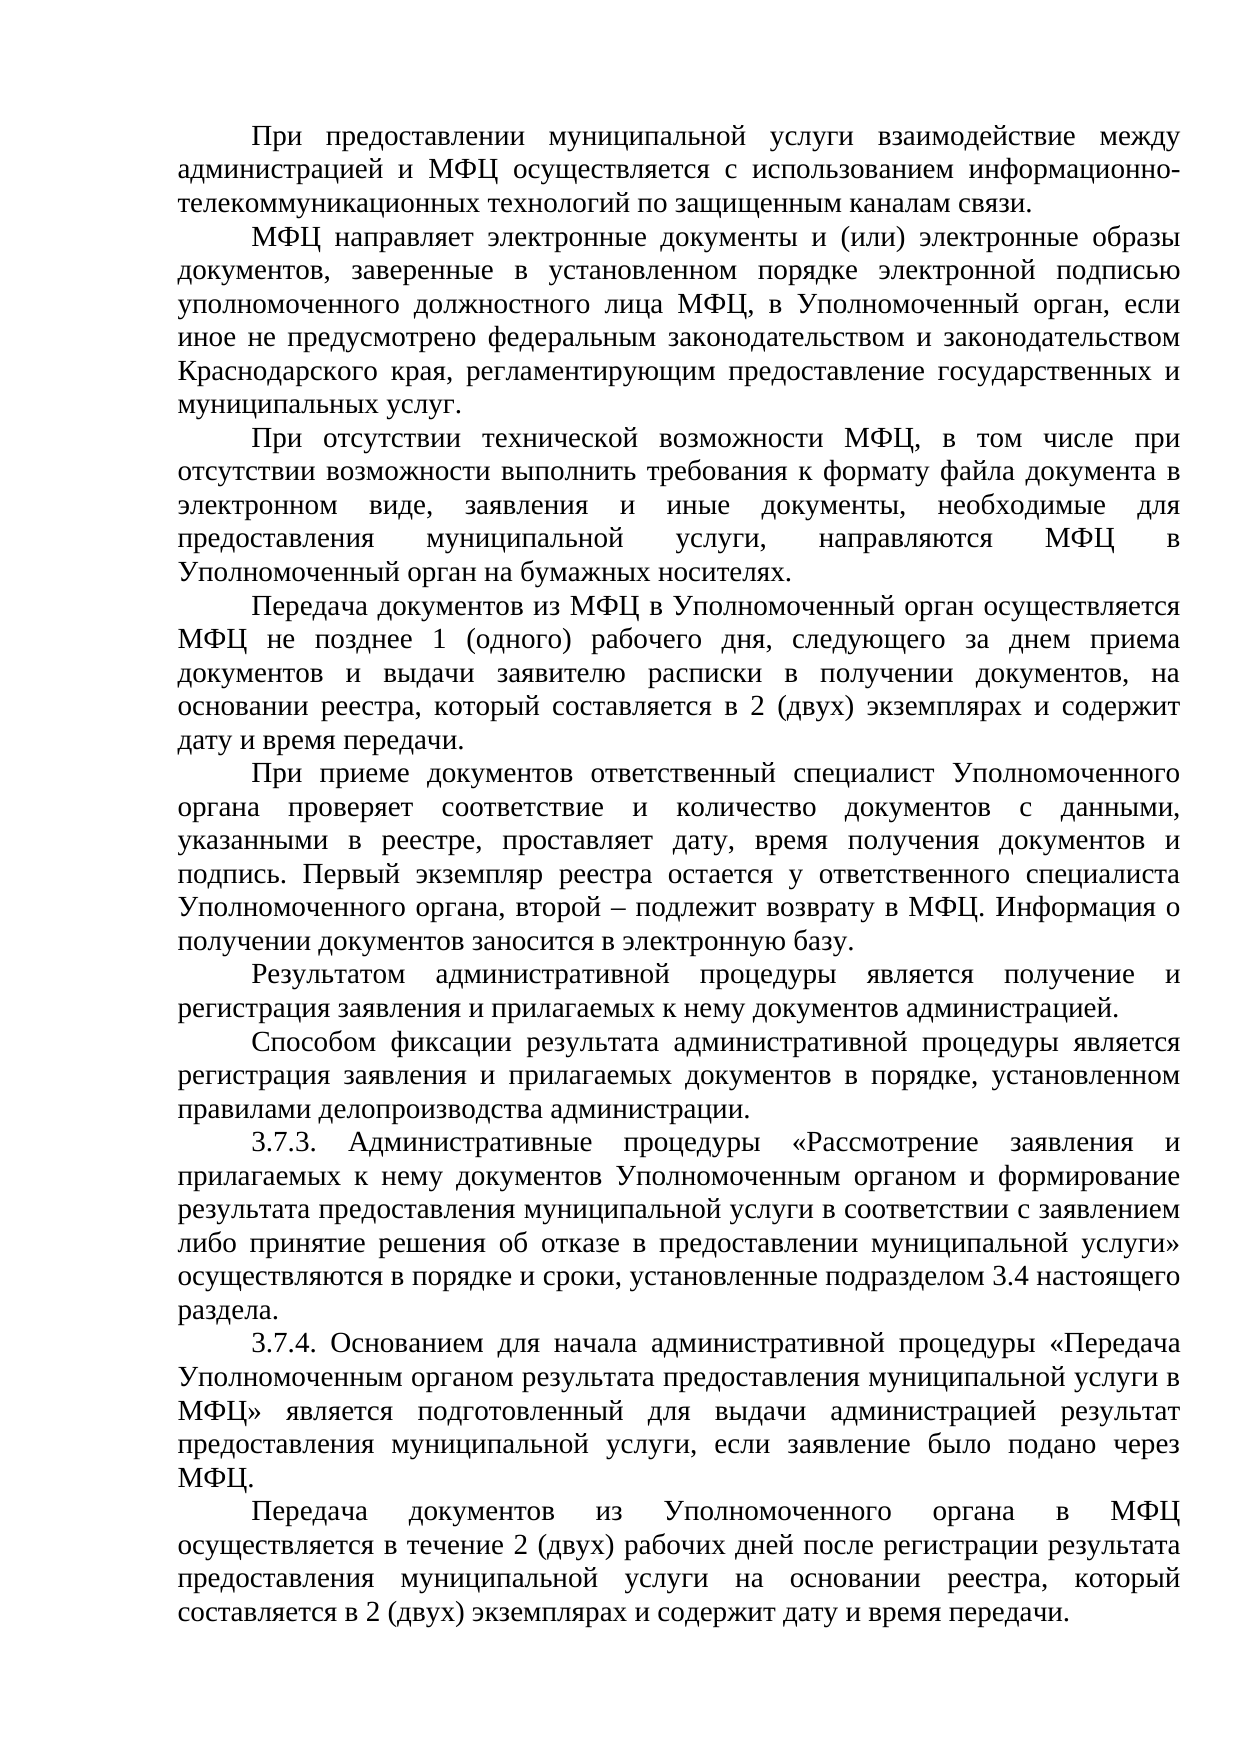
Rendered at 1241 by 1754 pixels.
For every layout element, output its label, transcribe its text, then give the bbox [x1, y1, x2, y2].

text При приеме документов ответственный специалист Уполномоченного органа проверяет соответствие и количество документов с данными, указанными в реестре, проставляет дату, время получения документов и подпись. Первый экземпляр реестра остается у ответственного специалиста Уполномоченного органа, второй – подлежит возврату в МФЦ. Информация о получении документов заносится в электронную базу. [177, 755, 1181, 957]
text Передача документов из МФЦ в Уполномоченный орган осуществляется МФЦ не позднее 1 (одного) рабочего дня, следующего за днем приема документов и выдачи заявителю расписки в получении документов, на основании реестра, который составляется в 2 (двух) экземплярах и содержит дату и время передачи. [177, 588, 1181, 755]
text При отсутствии технической возможности МФЦ, в том числе при отсутствии возможности выполнить требования к формату файла документа в электронном виде, заявления и иные документы, необходимые для предоставления муниципальной услуги, направляются МФЦ в Уполномоченный орган на бумажных носителях. [177, 420, 1181, 588]
text 3.7.3. Административные процедуры «Рассмотрение заявления и прилагаемых к нему документов Уполномоченным органом и формирование результата предоставления муниципальной услуги в соответствии с заявлением либо принятие решения об отказе в предоставлении муниципальной услуги» осуществляются в порядке и сроки, установленные подразделом 3.4 настоящего раздела. [177, 1124, 1181, 1326]
text При предоставлении муниципальной услуги взаимодействие между администрацией и МФЦ осуществляется с использованием информационно-телекоммуникационных технологий по защищенным каналам связи. [177, 118, 1181, 219]
text МФЦ направляет электронные документы и (или) электронные образы документов, заверенные в установленном порядке электронной подписью уполномоченного должностного лица МФЦ, в Уполномоченный орган, если иное не предусмотрено федеральным законодательством и законодательством Краснодарского края, регламентирующим предоставление государственных и муниципальных услуг. [177, 219, 1181, 420]
text 3.7.4. Основанием для начала административной процедуры «Передача Уполномоченным органом результата предоставления муниципальной услуги в МФЦ» является подготовленный для выдачи администрацией результат предоставления муниципальной услуги, если заявление было подано через МФЦ. [177, 1326, 1181, 1493]
text Результатом административной процедуры является получение и регистрация заявления и прилагаемых к нему документов администрацией. [177, 957, 1181, 1024]
text Передача документов из Уполномоченного органа в МФЦ осуществляется в течение 2 (двух) рабочих дней после регистрации результата предоставления муниципальной услуги на основании реестра, который составляется в 2 (двух) экземплярах и содержит дату и время передачи. [177, 1493, 1181, 1627]
text Способом фиксации результата административной процедуры является регистрация заявления и прилагаемых документов в порядке, установленном правилами делопроизводства администрации. [177, 1024, 1181, 1124]
